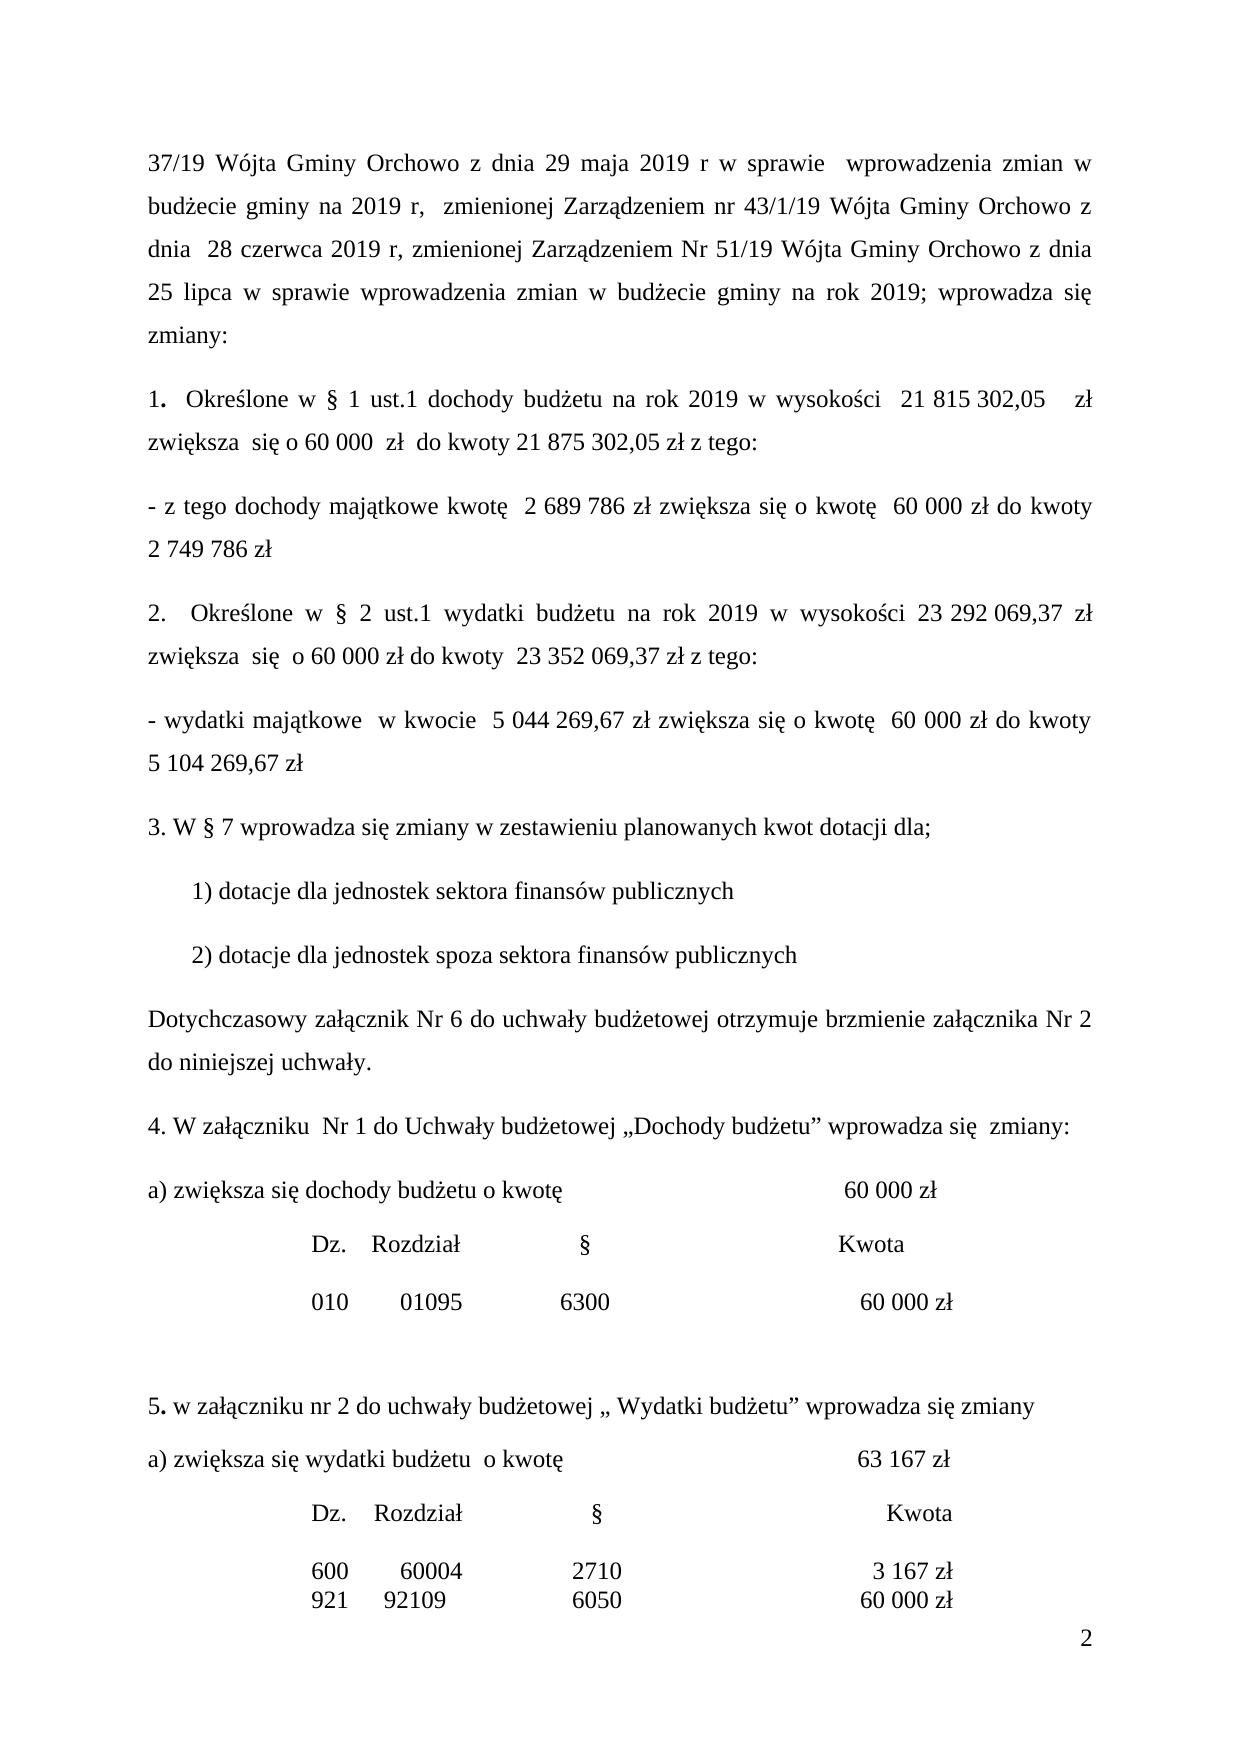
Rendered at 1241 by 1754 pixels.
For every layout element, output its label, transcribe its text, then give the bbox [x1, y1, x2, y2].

table_header Rozdział 01095 [360, 1229, 473, 1349]
table_header Dz. 600 921 [300, 1499, 360, 1642]
text - z tego dochody majątkowe kwotę 2 689 786 zł zwiększa się o kwotę 60 000 zł do kwoty 2 749 786 zł [148, 491, 1093, 563]
table_header Dz. 010 [300, 1229, 360, 1349]
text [148, 148, 1093, 349]
text 2. Określone w § 2 ust.1 wydatki budżetu na rok 2019 w wysokości 23 292 069,37 zł zwiększa się o 60 000 zł do kwoty 23 352 069,37 zł z tego: [148, 598, 1093, 670]
table_header Kwota 60 000 zł [720, 1229, 964, 1349]
table_header § 2710 6050 [474, 1499, 720, 1642]
table_header Rozdział 60004 92109 [360, 1499, 473, 1642]
text 4. W załączniku Nr 1 do Uchwały budżetowej „Dochody budżetu” wprowadza się zmiany: [148, 1111, 1093, 1140]
text 5. w załączniku nr 2 do uchwały budżetowej „ Wydatki budżetu” wprowadza się zmiany [148, 1391, 1093, 1419]
text a) zwiększa się dochody budżetu o kwotę 60 000 zł [148, 1175, 1093, 1204]
text a) zwiększa się wydatki budżetu o kwotę 63 167 zł [148, 1444, 1093, 1473]
text 1. Określone w § 1 ust.1 dochody budżetu na rok 2019 w wysokości 21 815 302,05 zł zwiększa się o 60 000 zł do kwoty 21 875 302,05 zł z tego: [148, 384, 1093, 456]
text 2) dotacje dla jednostek spoza sektora finansów publicznych [148, 940, 1093, 969]
text 1) dotacje dla jednostek sektora finansów publicznych [148, 876, 1093, 905]
text 3. W § 7 wprowadza się zmiany w zestawieniu planowanych kwot dotacji dla; [148, 812, 1093, 841]
text Dotychczasowy załącznik Nr 6 do uchwały budżetowej otrzymuje brzmienie załącznika Nr 2 do niniejszej uchwały. [148, 1004, 1093, 1076]
table_header § 6300 [474, 1229, 720, 1349]
text - wydatki majątkowe w kwocie 5 044 269,67 zł zwiększa się o kwotę 60 000 zł do kwoty 5 104 269,67 zł [148, 705, 1093, 777]
table_header Kwota 3 167 zł 60 000 zł [720, 1499, 964, 1642]
